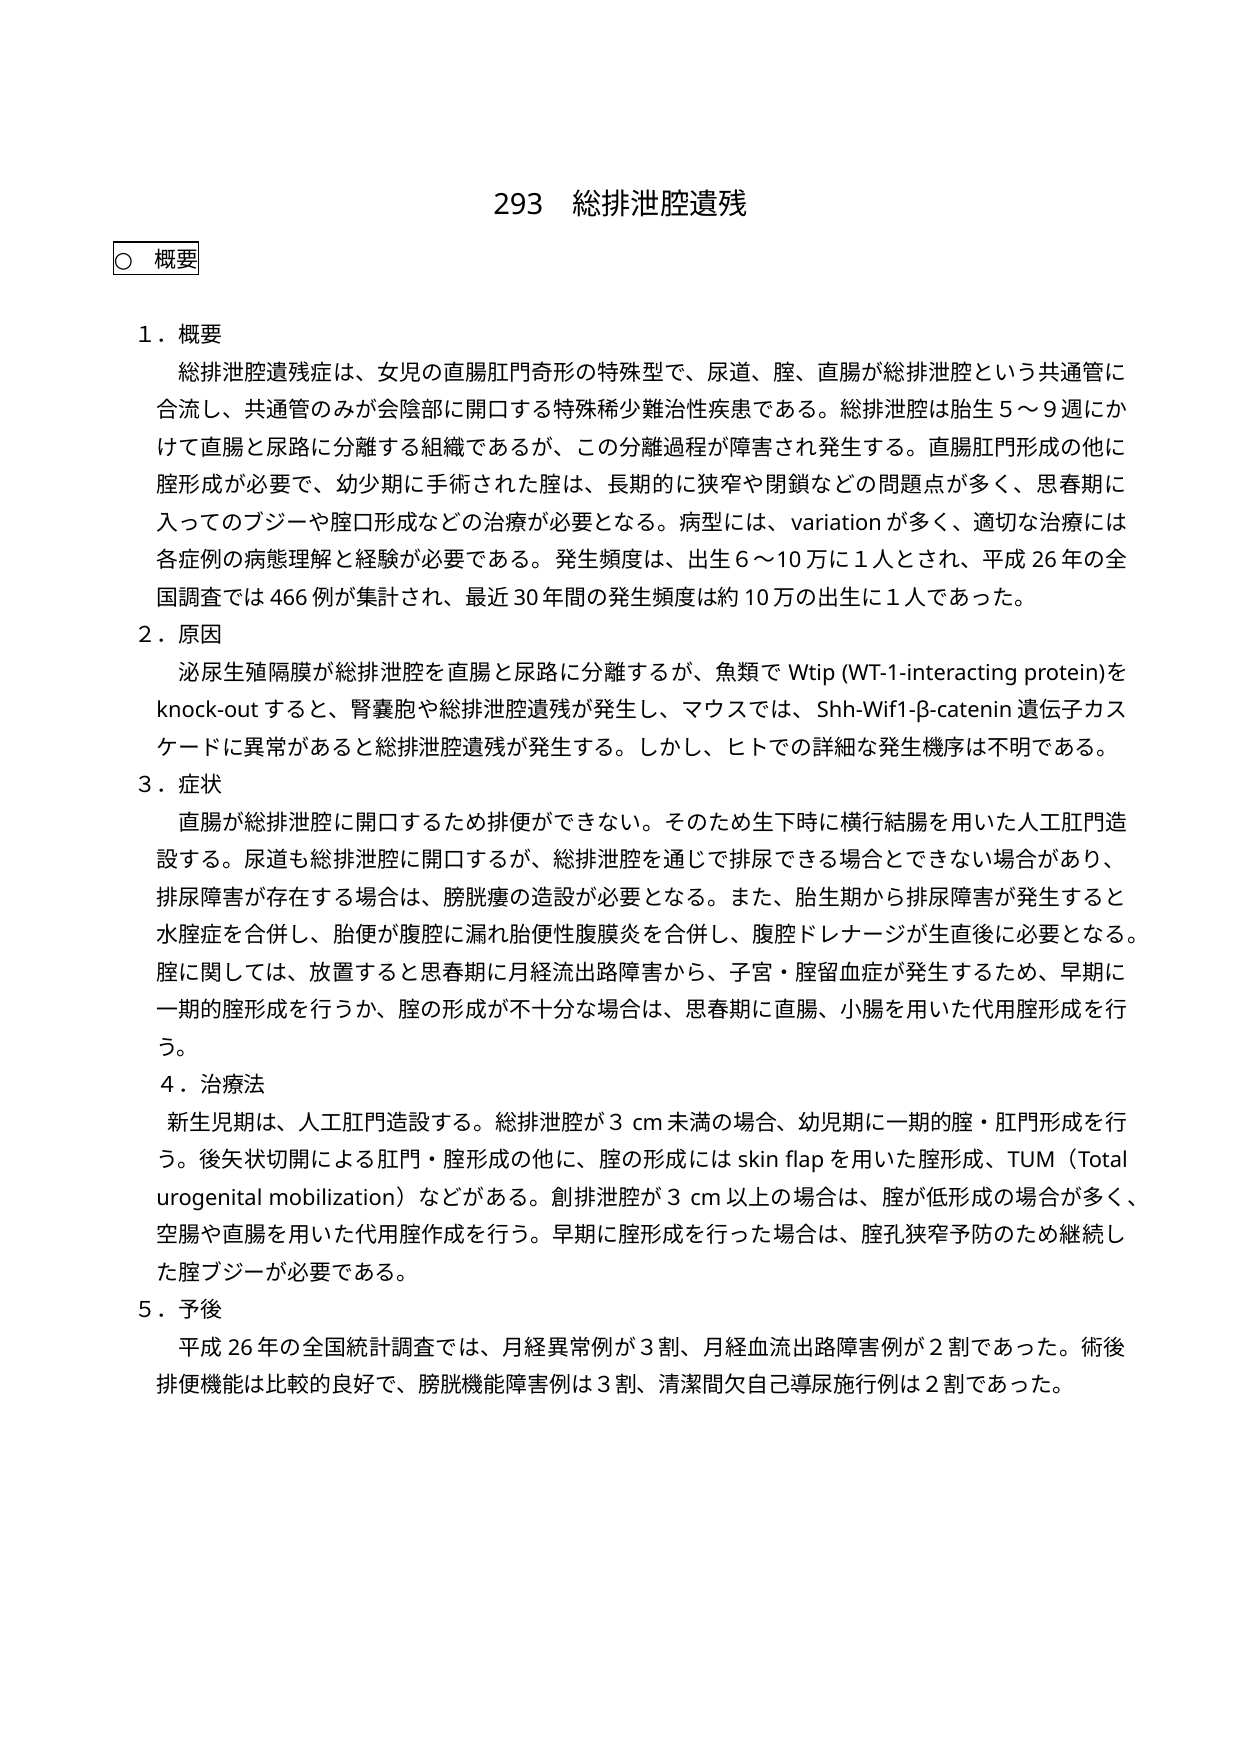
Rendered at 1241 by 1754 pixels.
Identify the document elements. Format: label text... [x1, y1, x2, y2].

text ２．原因 [134, 614, 1128, 652]
text ３．症状 [134, 764, 1128, 802]
text 平成26年の全国統計調査では、月経異常例が３割、月経血流出路障害例が２割であった。術後排便機能は比較的良好で、膀胱機能障害例は３割、清潔間欠自己導尿施行例は２割であった。 [156, 1327, 1128, 1402]
text 直腸が総排泄腔に開口するため排便ができない。そのため生下時に横行結腸を用いた人工肛門造設する。尿道も総排泄腔に開口するが、総排泄腔を通じで排尿できる場合とできない場合があり、排尿障害が存在する場合は、膀胱瘻の造設が必要となる。また、胎生期から排尿障害が発生すると水腟症を合併し、胎便が腹腔に漏れ胎便性腹膜炎を合併し、腹腔ドレナージが生直後に必要となる。腟に関しては、放置すると思春期に月経流出路障害から、子宮・腟留血症が発生するため、早期に一期的腟形成を行うか、腟の形成が不十分な場合は、思春期に直腸、小腸を用いた代用腟形成を行う。 [156, 802, 1128, 1064]
text 293 総排泄腔遺残 [112, 164, 1128, 239]
text ５．予後 [134, 1289, 1128, 1327]
text 総排泄腔遺残症は、女児の直腸肛門奇形の特殊型で、尿道、腟、直腸が総排泄腔という共通管に合流し、共通管のみが会陰部に開口する特殊稀少難治性疾患である。総排泄腔は胎生５～９週にかけて直腸と尿路に分離する組織であるが、この分離過程が障害され発生する。直腸肛門形成の他に腟形成が必要で、幼少期に手術された腟は、長期的に狭窄や閉鎖などの問題点が多く、思春期に入ってのブジーや腟口形成などの治療が必要となる。病型には、variationが多く、適切な治療には各症例の病態理解と経験が必要である。発生頻度は、出生６～10万に１人とされ、平成26年の全国調査では466例が集計され、最近30年間の発生頻度は約10万の出生に１人であった。 [156, 352, 1128, 614]
text ○ 概要 [112, 239, 1128, 277]
text ４．治療法 [156, 1064, 1128, 1102]
text 新生児期は、人工肛門造設する。総排泄腔が３cm未満の場合、幼児期に一期的腟・肛門形成を行う。後矢状切開による肛門・腟形成の他に、腟の形成にはskin flapを用いた腟形成、TUM（Total urogenital mobilization）などがある。創排泄腔が３cm以上の場合は、腟が低形成の場合が多く、空腸や直腸を用いた代用腟作成を行う。早期に腟形成を行った場合は、腟孔狭窄予防のため継続した腟ブジーが必要である。 [156, 1102, 1128, 1289]
text 泌尿生殖隔膜が総排泄腔を直腸と尿路に分離するが、魚類でWtip (WT-1-interacting protein)をknock-outすると、腎嚢胞や総排泄腔遺残が発生し、マウスでは、Shh-Wif1-β-catenin遺伝子カスケードに異常があると総排泄腔遺残が発生する。しかし、ヒトでの詳細な発生機序は不明である。 [156, 652, 1128, 764]
text １．概要 [134, 314, 1128, 352]
